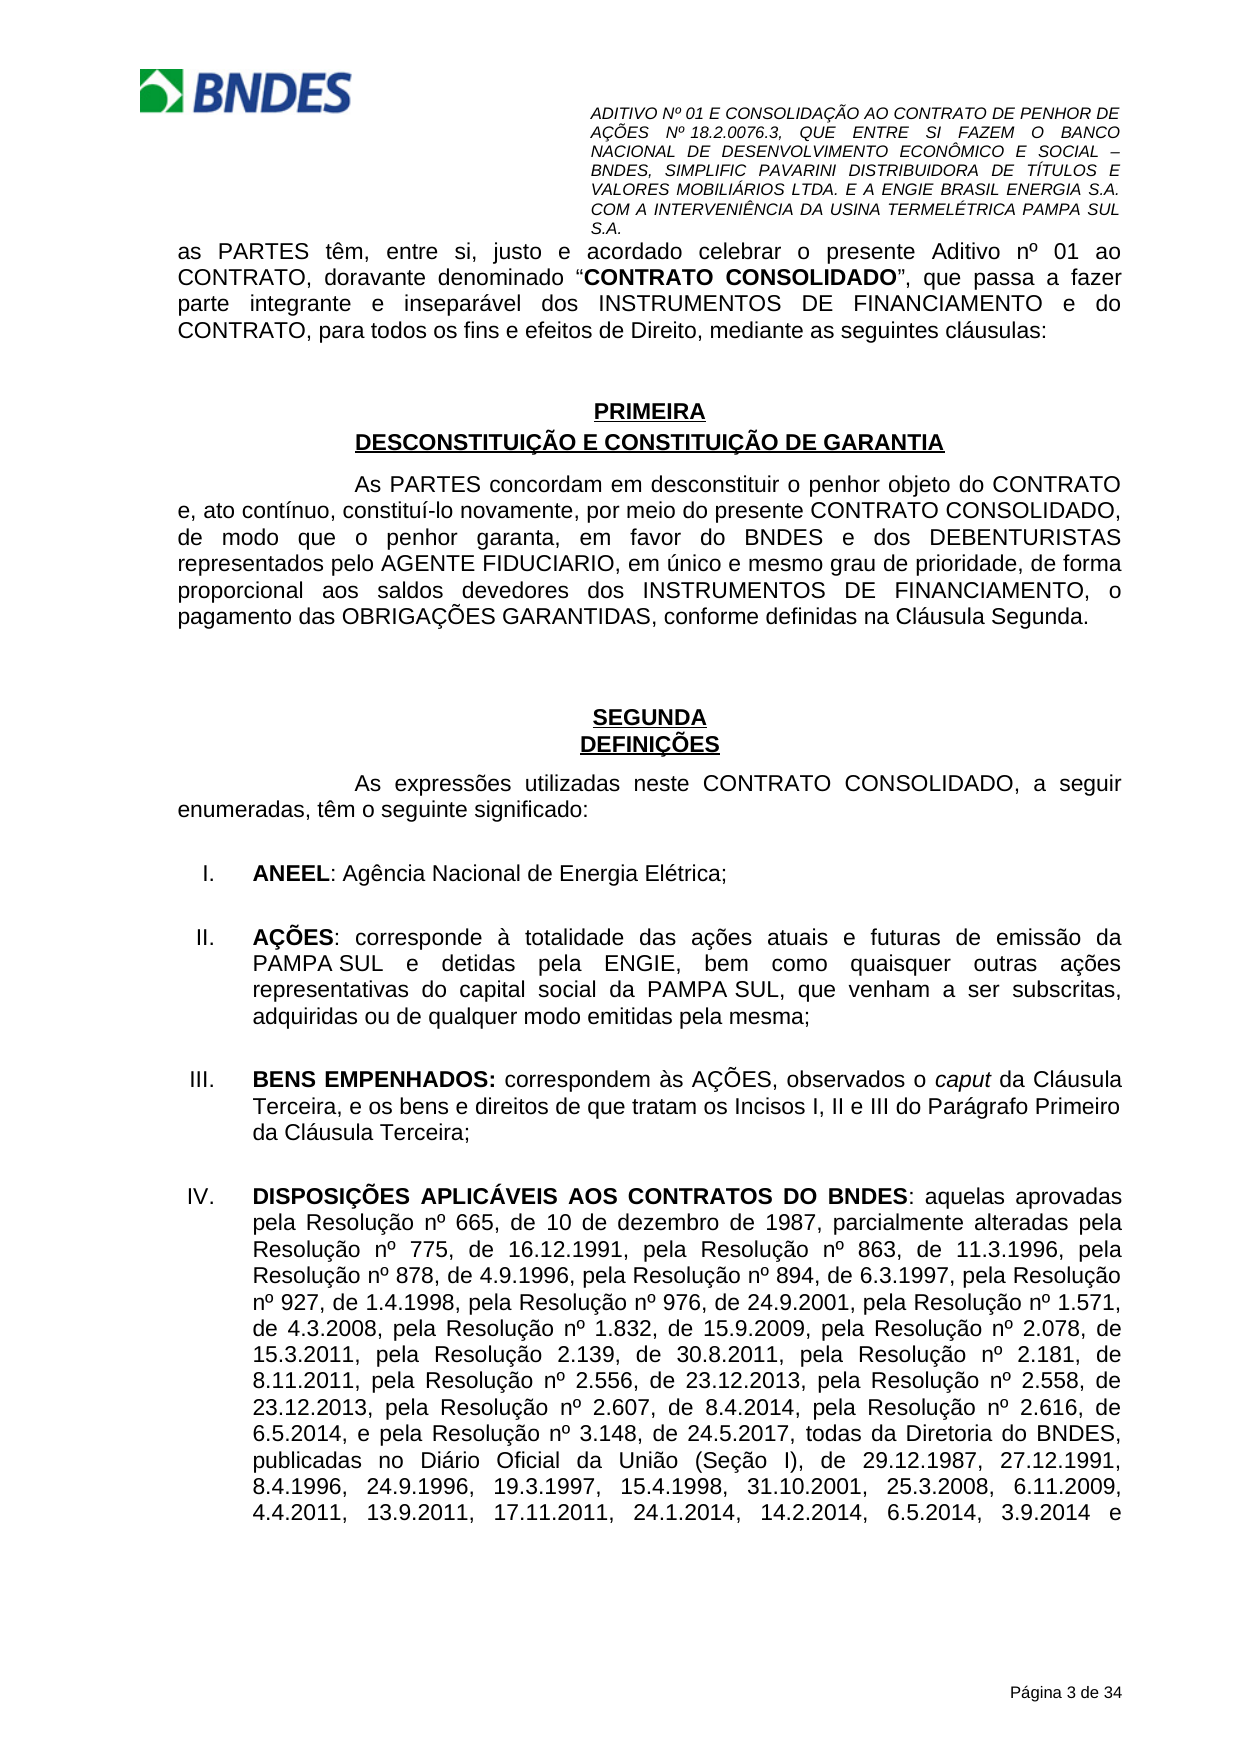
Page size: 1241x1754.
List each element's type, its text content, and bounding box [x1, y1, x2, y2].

list BENS EMPENHADOS: correspondem às AÇÕES, observados o caput da Cláusula Terceira, e os bens e direitos de que tratam os Incisos I, II e III do Parágrafo Primeiro da Cláusula Terceira; [215, 1066, 1122, 1146]
picture [140, 69, 353, 115]
subtitle SEGUNDA DEFINIÇÕES [177, 704, 1122, 757]
text PRIMEIRA DESCONSTITUIÇÃO E CONSTITUIÇÃO DE GARANTIA [177, 398, 1122, 455]
text As expressões utilizadas neste CONTRATO CONSOLIDADO, a seguir enumeradas, têm o seguinte significado: [177, 769, 1122, 822]
text as PARTES têm, entre si, justo e acordado celebrar o presente Aditivo nº 01 ao CONTRATO, doravante denominado “CONTRATO CONSOLIDADO”, que passa a fazer parte integrante e inseparável dos INSTRUMENTOS DE FINANCIAMENTO e do CONTRATO, para todos os fins e efeitos de Direito, mediante as seguintes cláusulas: [177, 238, 1122, 343]
text As PARTES concordam em desconstituir o penhor objeto do CONTRATO e, ato contínuo, constituí-lo novamente, por meio do presente CONTRATO CONSOLIDADO, de modo que o penhor garanta, em favor do BNDES e dos DEBENTURISTAS representados pelo AGENTE FIDUCIARIO, em único e mesmo grau de prioridade, de forma proporcional aos saldos devedores dos INSTRUMENTOS DE FINANCIAMENTO, o pagamento das OBRIGAÇÕES GARANTIDAS, conforme definidas na Cláusula Segunda. [177, 471, 1122, 629]
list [215, 1183, 1122, 1526]
list AÇÕES: corresponde à totalidade das ações atuais e futuras de emissão da PAMPA SUL e detidas pela ENGIE, bem como quaisquer outras ações representativas do capital social da PAMPA SUL, que venham a ser subscritas, adquiridas ou de qualquer modo emitidas pela mesma; [215, 923, 1122, 1029]
list ANEEL: Agência Nacional de Energia Elétrica; [215, 860, 1122, 886]
